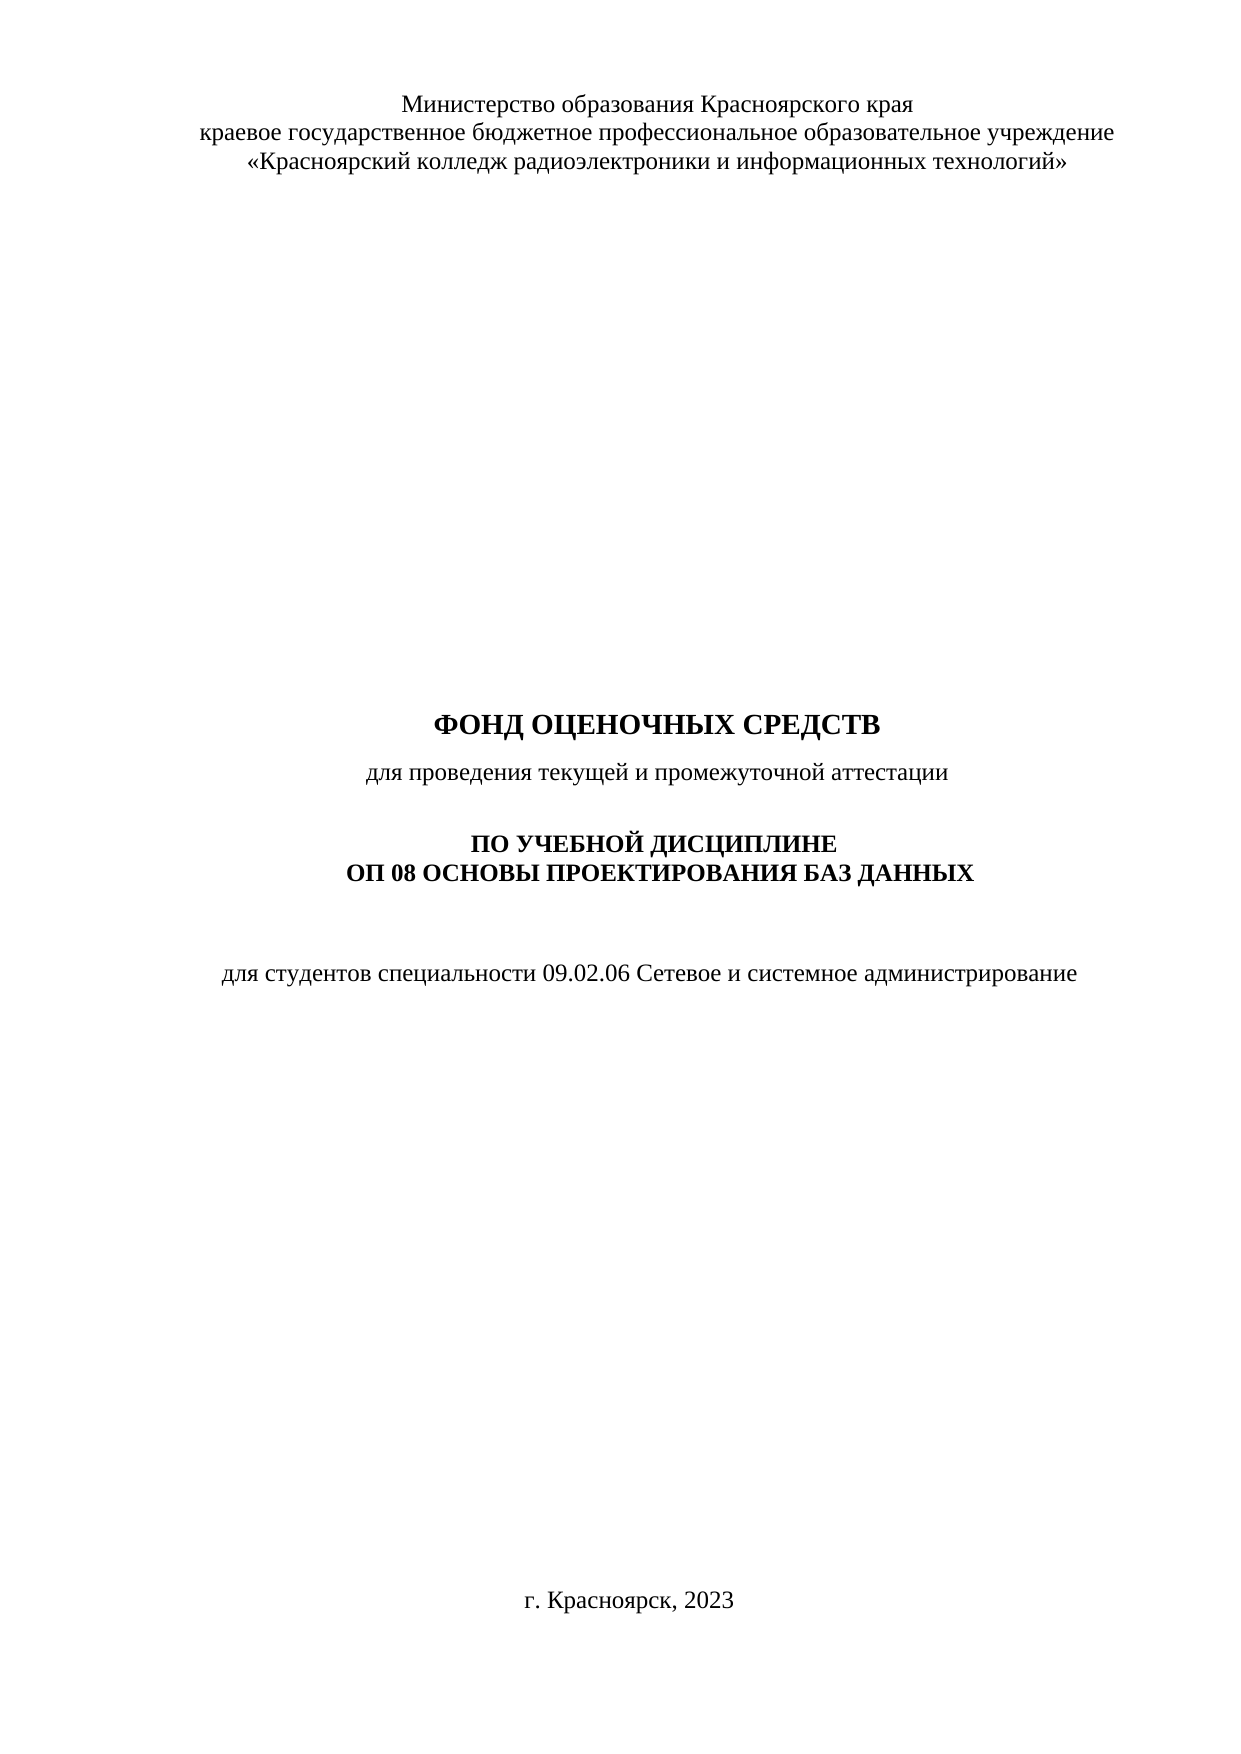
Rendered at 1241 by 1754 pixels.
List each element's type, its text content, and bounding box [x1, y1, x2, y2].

text краевое государственное бюджетное профессиональное образовательное учреждение [133, 117, 1181, 146]
text для проведения текущей и промежуточной аттестации [133, 757, 1181, 786]
text для студентов специальности 09.02.06 Сетевое и системное администрирование [133, 958, 1181, 987]
text г. Красноярск, 2023 [95, 1586, 1162, 1615]
text «Красноярский колледж радиоэлектроники и информационных технологий» [133, 146, 1181, 175]
text ПО УЧЕБНОЙ ДИСЦИПЛИНЕ ОП 08 ОСНОВЫ ПРОЕКТИРОВАНИЯ БАЗ ДАННЫХ [133, 829, 1181, 886]
text ФОНД ОЦЕНОЧНЫХ СРЕДСТВ [133, 707, 1181, 740]
text Министерство образования Красноярского края [133, 89, 1181, 117]
